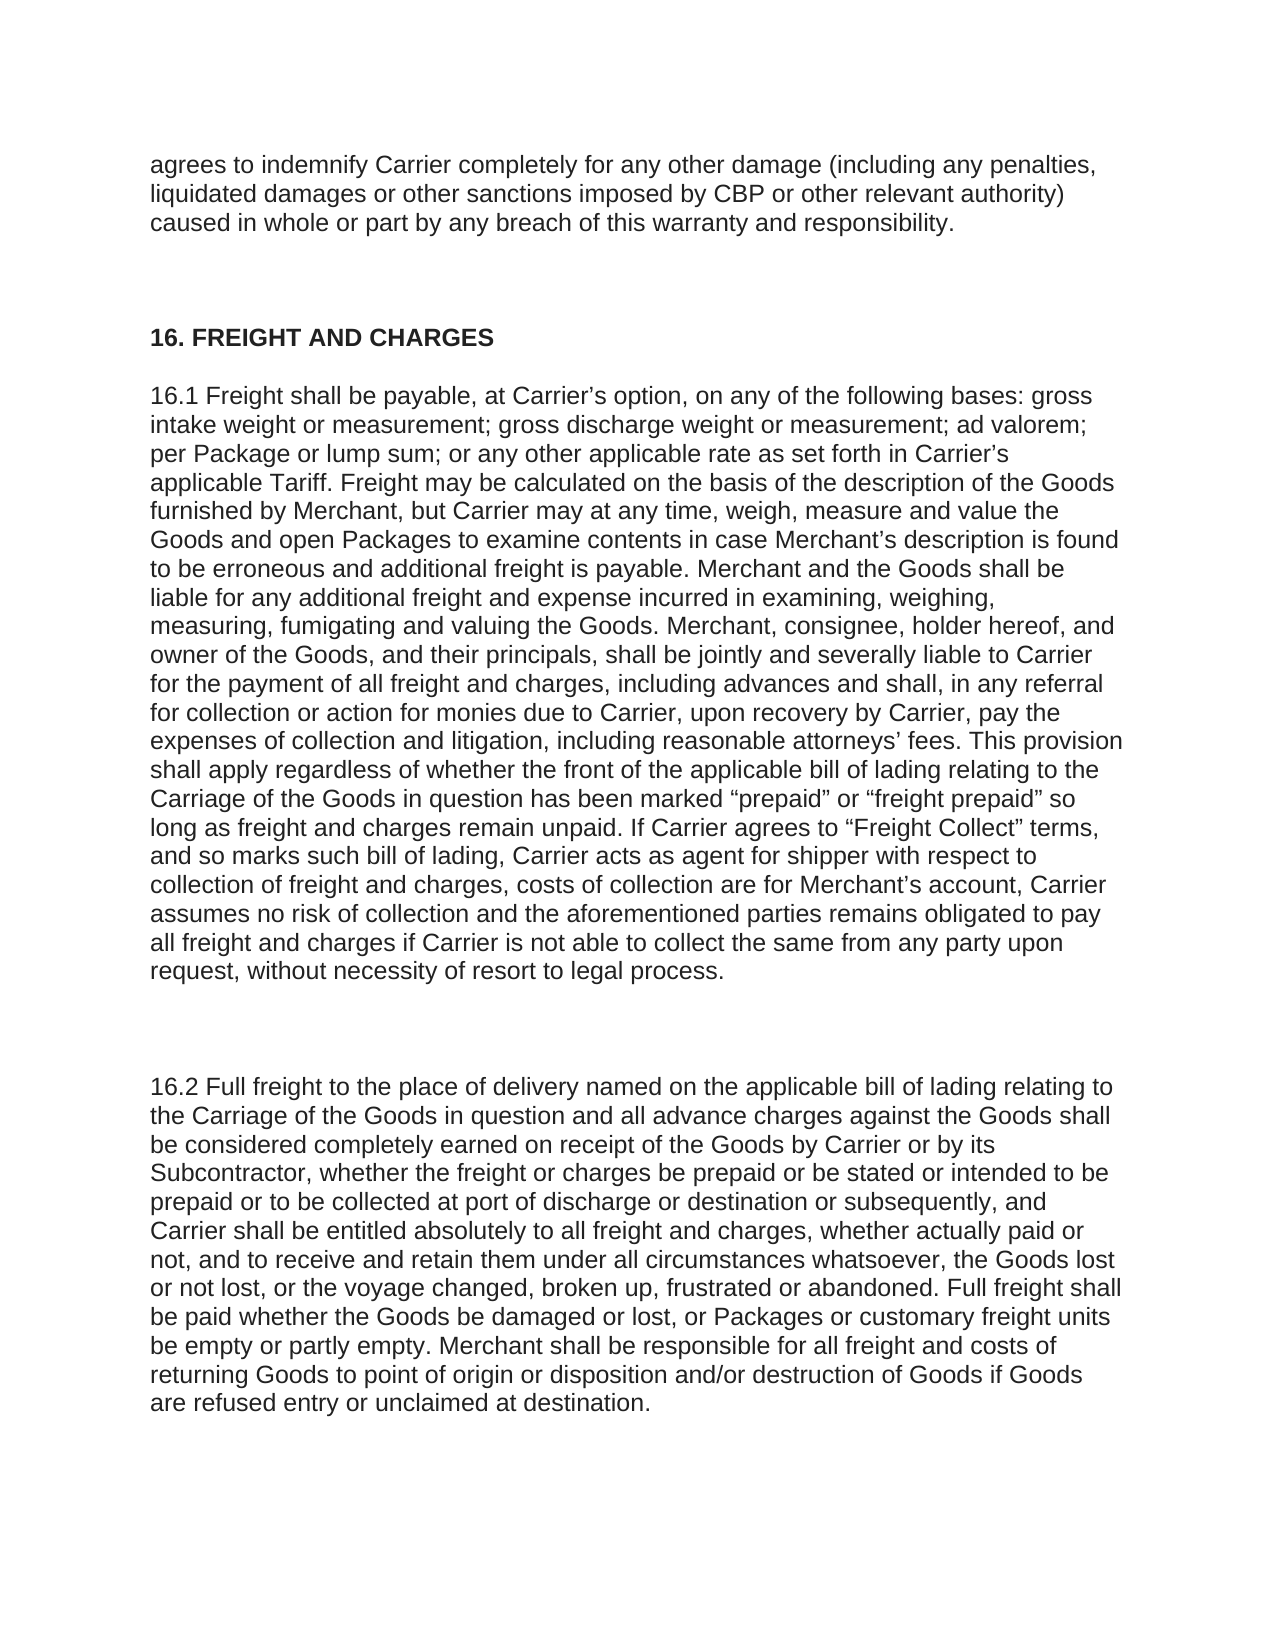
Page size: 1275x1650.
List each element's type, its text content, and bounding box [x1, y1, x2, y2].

text 16.1 Freight shall be payable, at Carrier’s option, on any of the following bases: gross intake weight or measurement; gross discharge weight or measurement; ad valorem; per Package or lump sum; or any other applicable rate as set forth in Carrier’s applicable Tariff. Freight may be calculated on the basis of the description of the Goods furnished by Merchant, but Carrier may at any time, weigh, measure and value the Goods and open Packages to examine contents in case Merchant’s description is found to be erroneous and additional freight is payable. Merchant and the Goods shall be liable for any additional freight and expense incurred in examining, weighing, measuring, fumigating and valuing the Goods. Merchant, consignee, holder hereof, and owner of the Goods, and their principals, shall be jointly and severally liable to Carrier for the payment of all freight and charges, including advances and shall, in any referral for collection or action for monies due to Carrier, upon recovery by Carrier, pay the expenses of collection and litigation, including reasonable attorneys’ fees. This provision shall apply regardless of whether the front of the applicable bill of lading relating to the Carriage of the Goods in question has been marked “prepaid” or “freight prepaid” so long as freight and charges remain unpaid. If Carrier agrees to “Freight Collect” terms, and so marks such bill of lading, Carrier acts as agent for shipper with respect to collection of freight and charges, costs of collection are for Merchant’s account, Carrier assumes no risk of collection and the aforementioned parties remains obligated to pay all freight and charges if Carrier is not able to collect the same from any party upon request, without necessity of resort to legal process. [150, 381, 1125, 985]
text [150, 150, 1125, 236]
text 16. FREIGHT AND CHARGES [150, 323, 1125, 352]
text 16.2 Full freight to the place of delivery named on the applicable bill of lading relating to the Carriage of the Goods in question and all advance charges against the Goods shall be considered completely earned on receipt of the Goods by Carrier or by its Subcontractor, whether the freight or charges be prepaid or be stated or intended to be prepaid or to be collected at port of discharge or destination or subsequently, and Carrier shall be entitled absolutely to all freight and charges, whether actually paid or not, and to receive and retain them under all circumstances whatsoever, the Goods lost or not lost, or the voyage changed, broken up, frustrated or abandoned. Full freight shall be paid whether the Goods be damaged or lost, or Packages or customary freight units be empty or partly empty. Merchant shall be responsible for all freight and costs of returning Goods to point of origin or disposition and/or destruction of Goods if Goods are refused entry or unclaimed at destination. [150, 1072, 1125, 1417]
